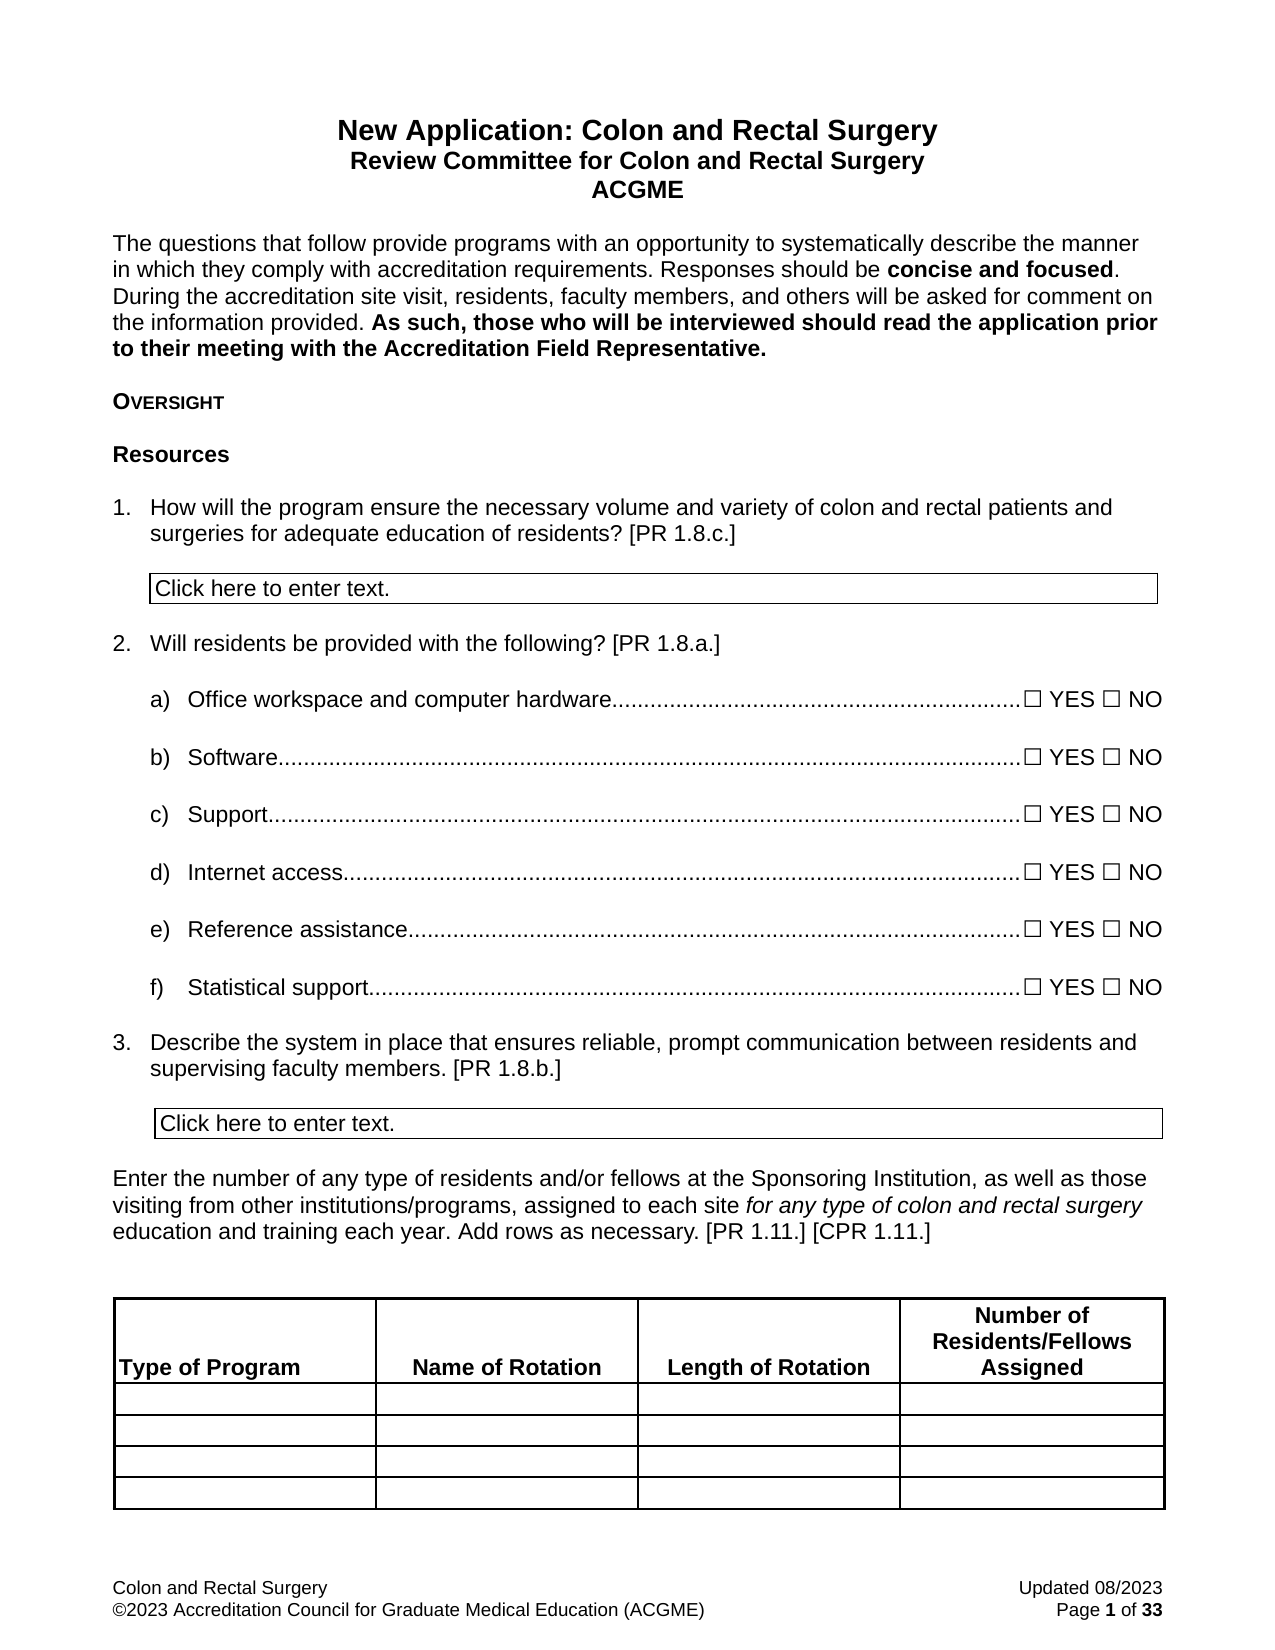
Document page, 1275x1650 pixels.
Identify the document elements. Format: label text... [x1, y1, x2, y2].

list Will residents be provided with the following? [PR 1.8.a.] [112, 630, 1162, 657]
text New Application: Colon and Rectal Surgery [112, 112, 1162, 146]
list Software YES NO [150, 741, 1162, 772]
table_cell [116, 1478, 375, 1508]
table_cell [116, 1384, 375, 1413]
list Statistical support YES NO [150, 971, 1162, 1002]
table_cell [901, 1447, 1163, 1476]
table_header Length of Rotation [639, 1300, 899, 1382]
table_cell [377, 1416, 637, 1445]
text Enter the number of any type of residents and/or fellows at the Sponsoring Institution, as well as those visiting from other institutions/programs, assigned to each site for any type of colon and rectal surgery education and training each year. Add rows as necessary. [PR 1.11.] [CPR 1.11.] [112, 1165, 1162, 1244]
list Reference assistance YES NO [150, 913, 1162, 944]
table_cell [377, 1478, 637, 1508]
table_header Number of Residents/Fellows Assigned [901, 1300, 1163, 1382]
list Office workspace and computer hardware YES NO [150, 683, 1162, 714]
text The questions that follow provide programs with an opportunity to systematically describe the manner in which they comply with accreditation requirements. Responses should be concise and focused. During the accreditation site visit, residents, faculty members, and others will be asked for comment on the information provided. As such, those who will be interviewed should read the application prior to their meeting with the Accreditation Field Representative. [112, 230, 1162, 362]
table_cell [377, 1384, 637, 1413]
table_cell [639, 1384, 899, 1413]
table_cell [901, 1416, 1163, 1445]
list Internet access YES NO [150, 856, 1162, 887]
table_cell [901, 1384, 1163, 1413]
table_cell [377, 1447, 637, 1476]
text Oversight [112, 388, 1162, 414]
list Describe the system in place that ensures reliable, prompt communication between residents and supervising faculty members. [PR 1.8.b.] [112, 1028, 1162, 1081]
list Support YES NO [150, 798, 1162, 829]
table_cell [116, 1447, 375, 1476]
table_cell [901, 1478, 1163, 1508]
table_cell [639, 1478, 899, 1508]
list How will the program ensure the necessary volume and variety of colon and rectal patients and surgeries for adequate education of residents? [PR 1.8.c.] [112, 493, 1162, 546]
table_header Type of Program [116, 1300, 375, 1382]
text ACGME [112, 175, 1162, 203]
table_cell [116, 1416, 375, 1445]
table_cell [639, 1447, 899, 1476]
text Review Committee for Colon and Rectal Surgery [112, 146, 1162, 175]
table_cell [639, 1416, 899, 1445]
table_header Name of Rotation [377, 1300, 637, 1382]
text Resources [112, 441, 1162, 467]
